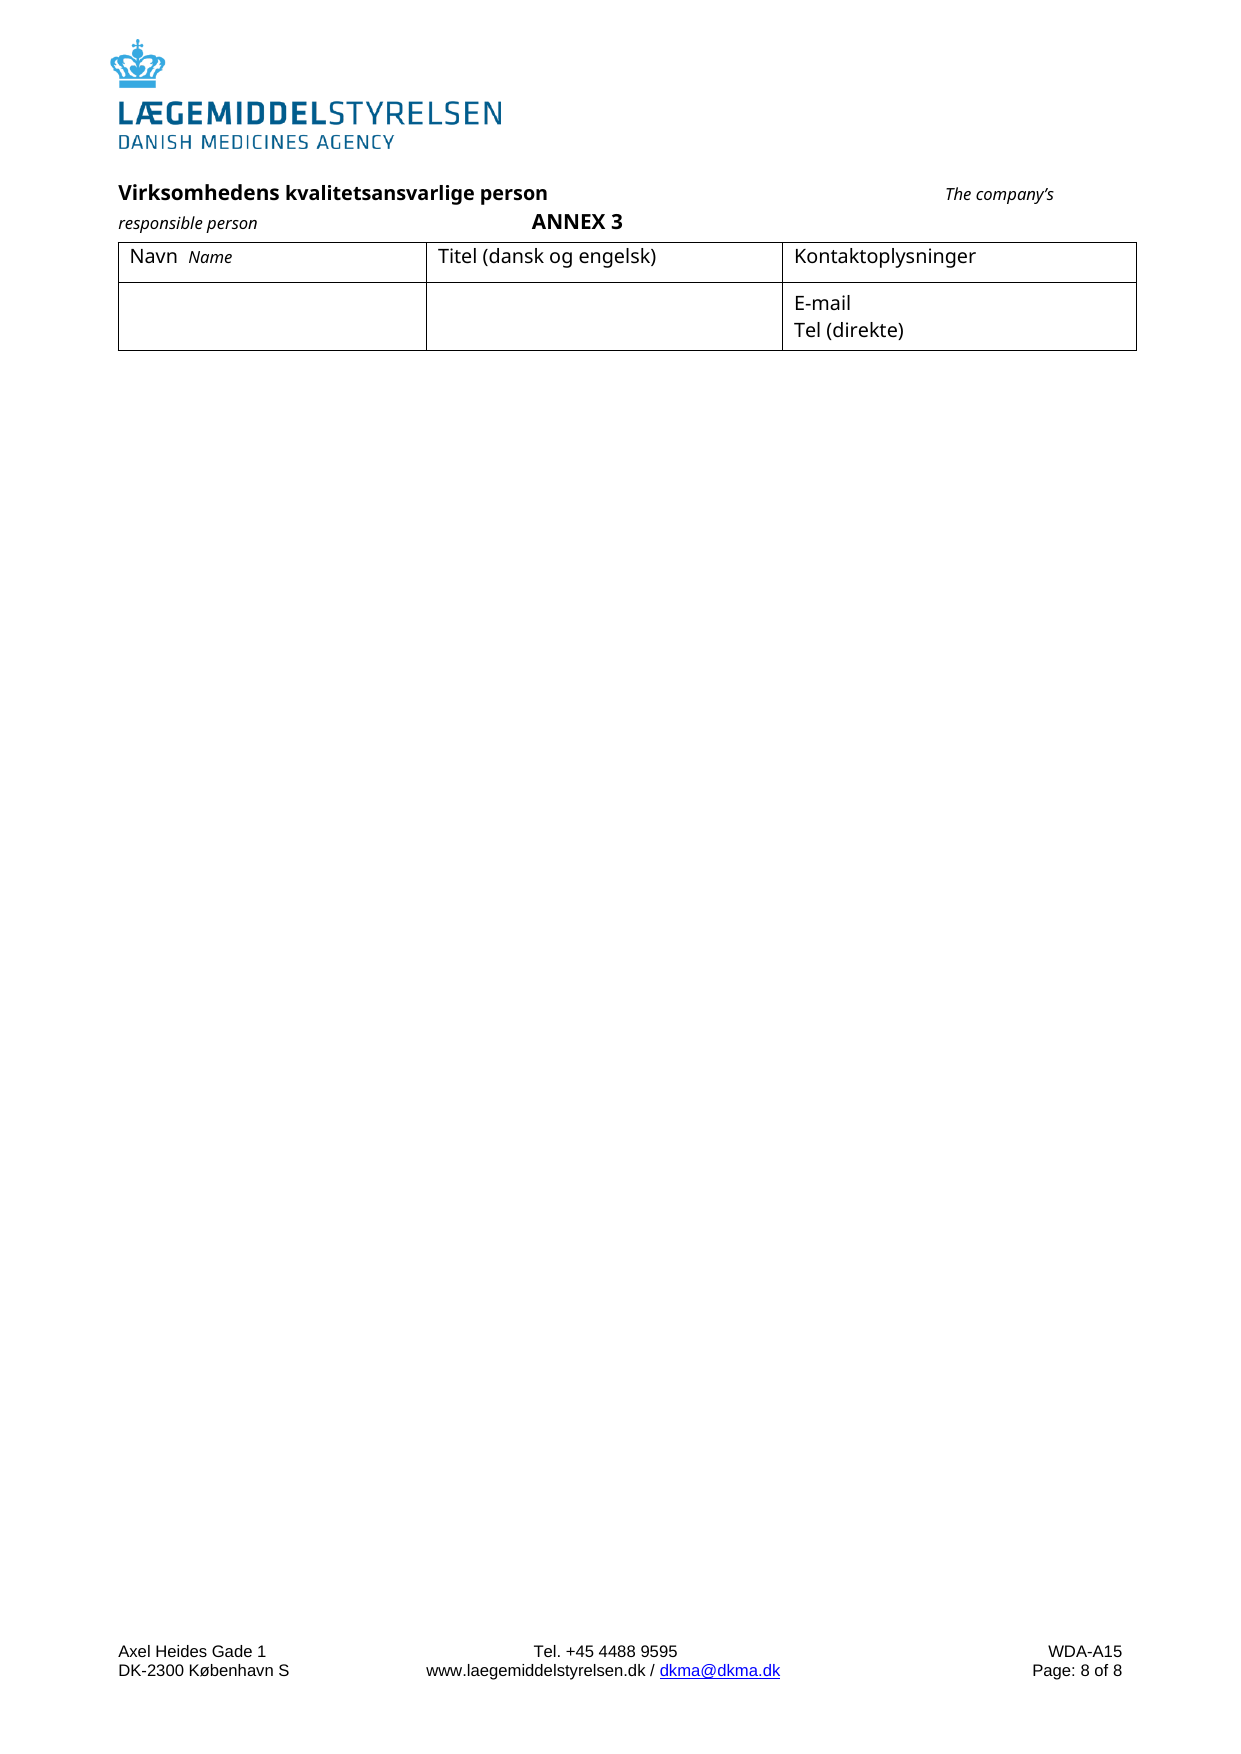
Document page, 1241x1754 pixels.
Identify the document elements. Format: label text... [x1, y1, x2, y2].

picture [110, 39, 501, 149]
table_header Kontaktoplysninger [783, 243, 1136, 282]
text Virksomhedens kvalitetsansvarlige person The company’s responsible person ANNEX 3 [118, 177, 1137, 236]
table_cell [427, 283, 782, 350]
table_header Titel (dansk og engelsk) [427, 243, 782, 282]
table_cell [119, 283, 426, 350]
table_cell E-mail Tel (direkte) [783, 283, 1136, 350]
table_header Navn Name [119, 243, 426, 282]
